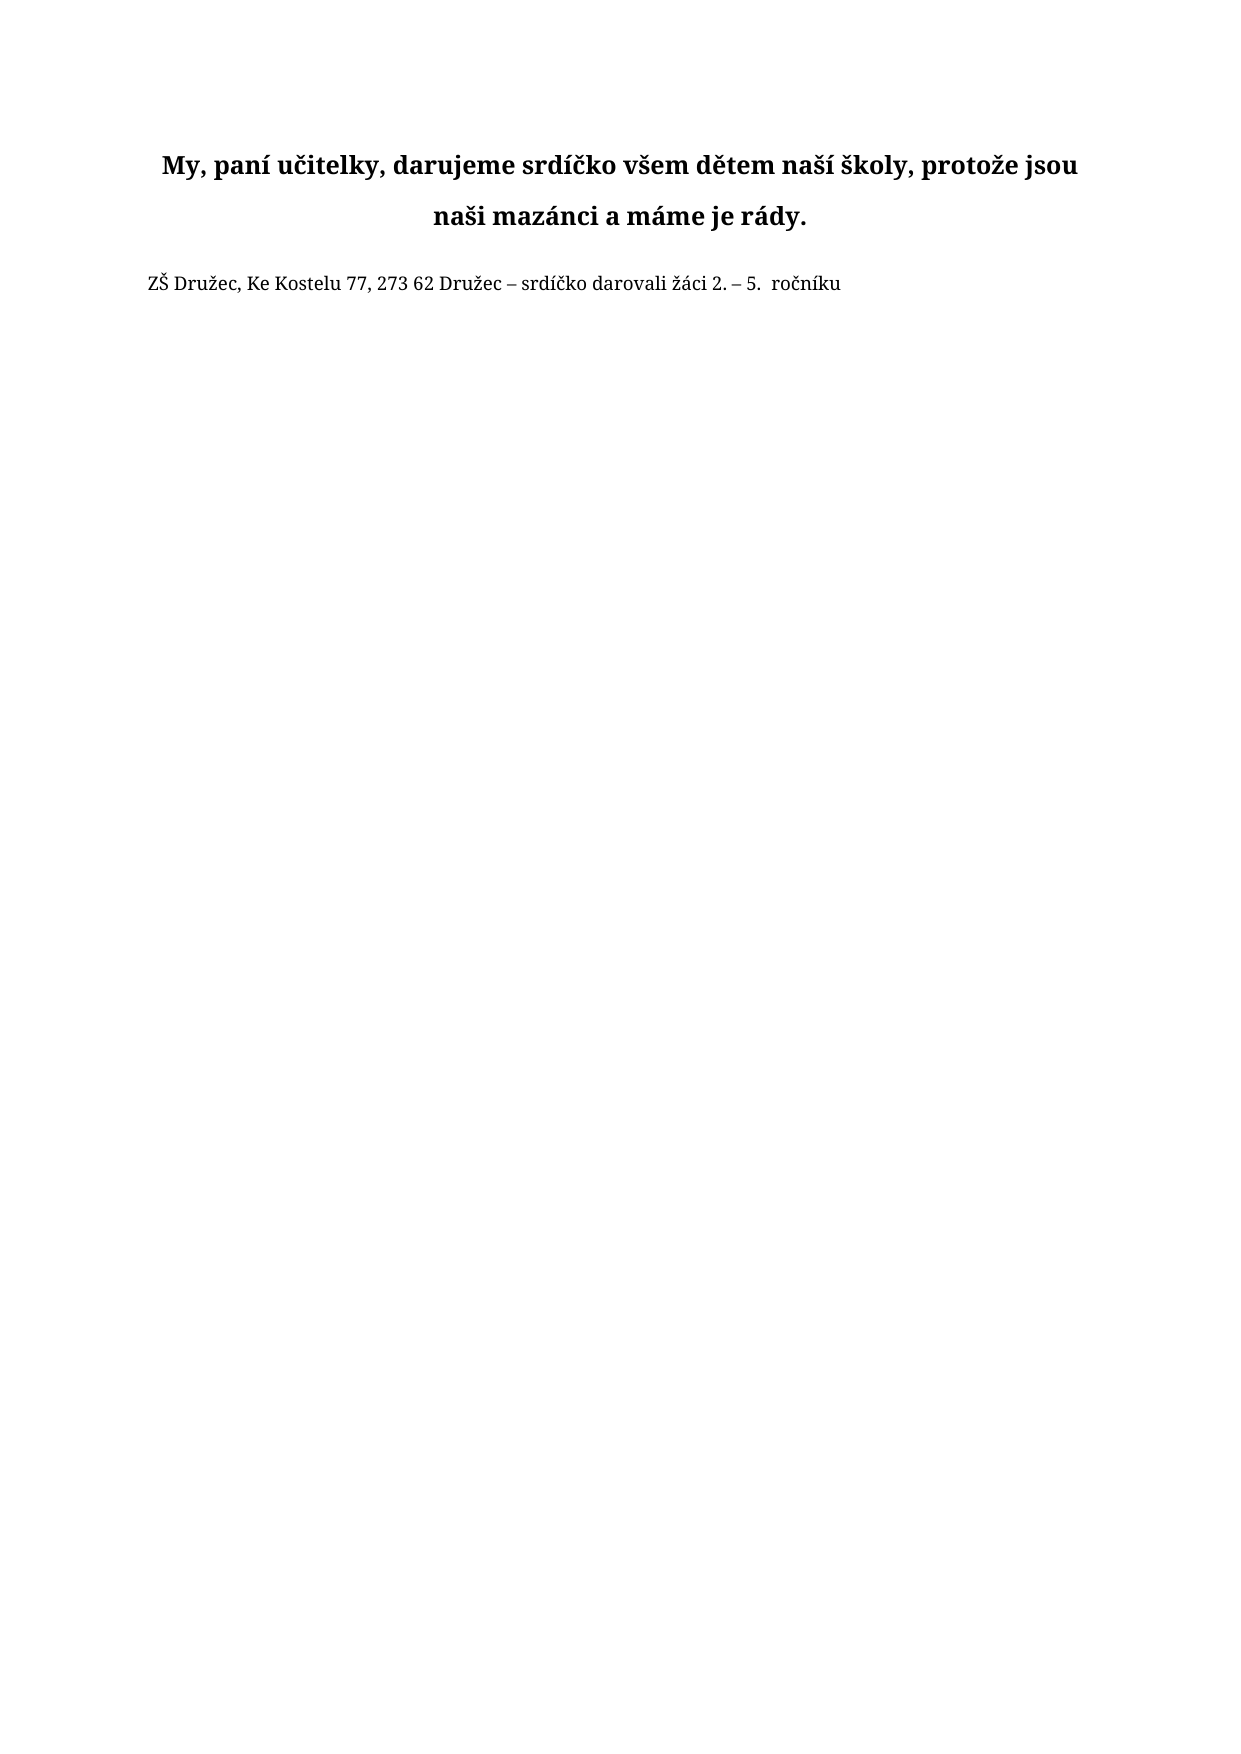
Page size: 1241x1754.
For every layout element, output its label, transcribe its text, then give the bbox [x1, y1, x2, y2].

text My, paní učitelky, darujeme srdíčko všem dětem naší školy, protože jsou naši mazánci a máme je rády. [148, 148, 1093, 233]
text ZŠ Družec, Ke Kostelu 77, 273 62 Družec – srdíčko darovali žáci 2. – 5. ročníku [148, 271, 1093, 296]
